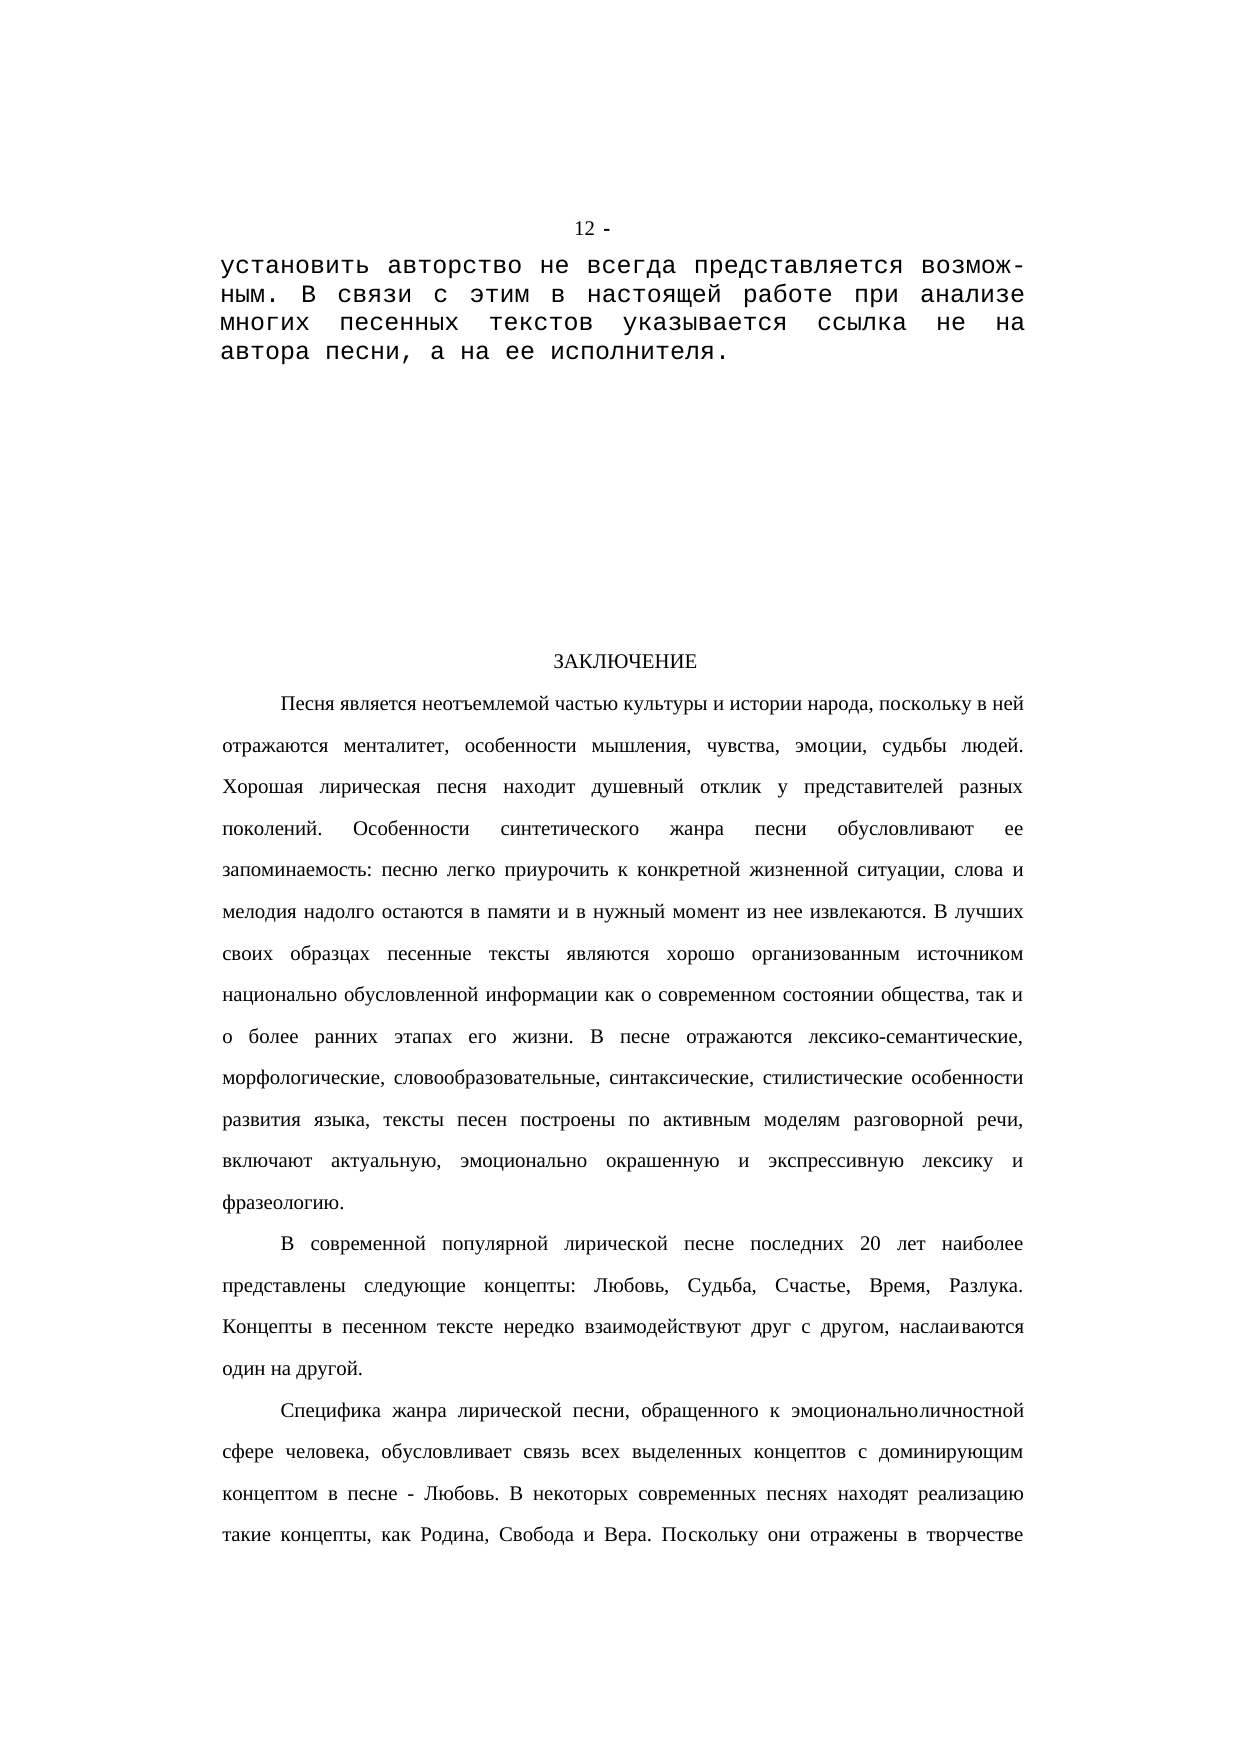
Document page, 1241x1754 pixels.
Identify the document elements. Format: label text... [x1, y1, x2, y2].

text ЗАКЛЮЧЕНИЕ [553, 636, 1026, 677]
text В современной популярной лирической песне последних 20 лет наиболее представлены следующие концепты: Любовь, Судьба, Счастье, Время, Разлука. Концепты в песенном тексте нередко взаимодействуют друг с другом, наслаиваются один на другой. [222, 1218, 1024, 1384]
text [222, 1384, 1024, 1550]
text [220, 252, 1026, 367]
text Песня является неотъемлемой частью культуры и истории народа, поскольку в ней отражаются менталитет, особенности мышления, чувства, эмоции, судьбы людей. Хорошая лирическая песня находит душевный отклик у представителей разных поколений. Особенности синтетического жанра песни обусловливают ее запоминаемость: песню легко приурочить к конкретной жизненной ситуации, слова и мелодия надолго остаются в памяти и в нужный момент из нее извлекаются. В лучших своих образцах песенные тексты являются хорошо организованным источником национально обусловленной информации как о современном состоянии общества, так и о более ранних этапах его жизни. В песне отражаются лексико-семантические, морфологические, словообразовательные, синтаксические, стилистические особенности развития языка, тексты песен построены по активным моделям разговорной речи, включают актуальную, эмоционально окрашенную и экспрессивную лексику и фразеологию. [222, 677, 1024, 1218]
